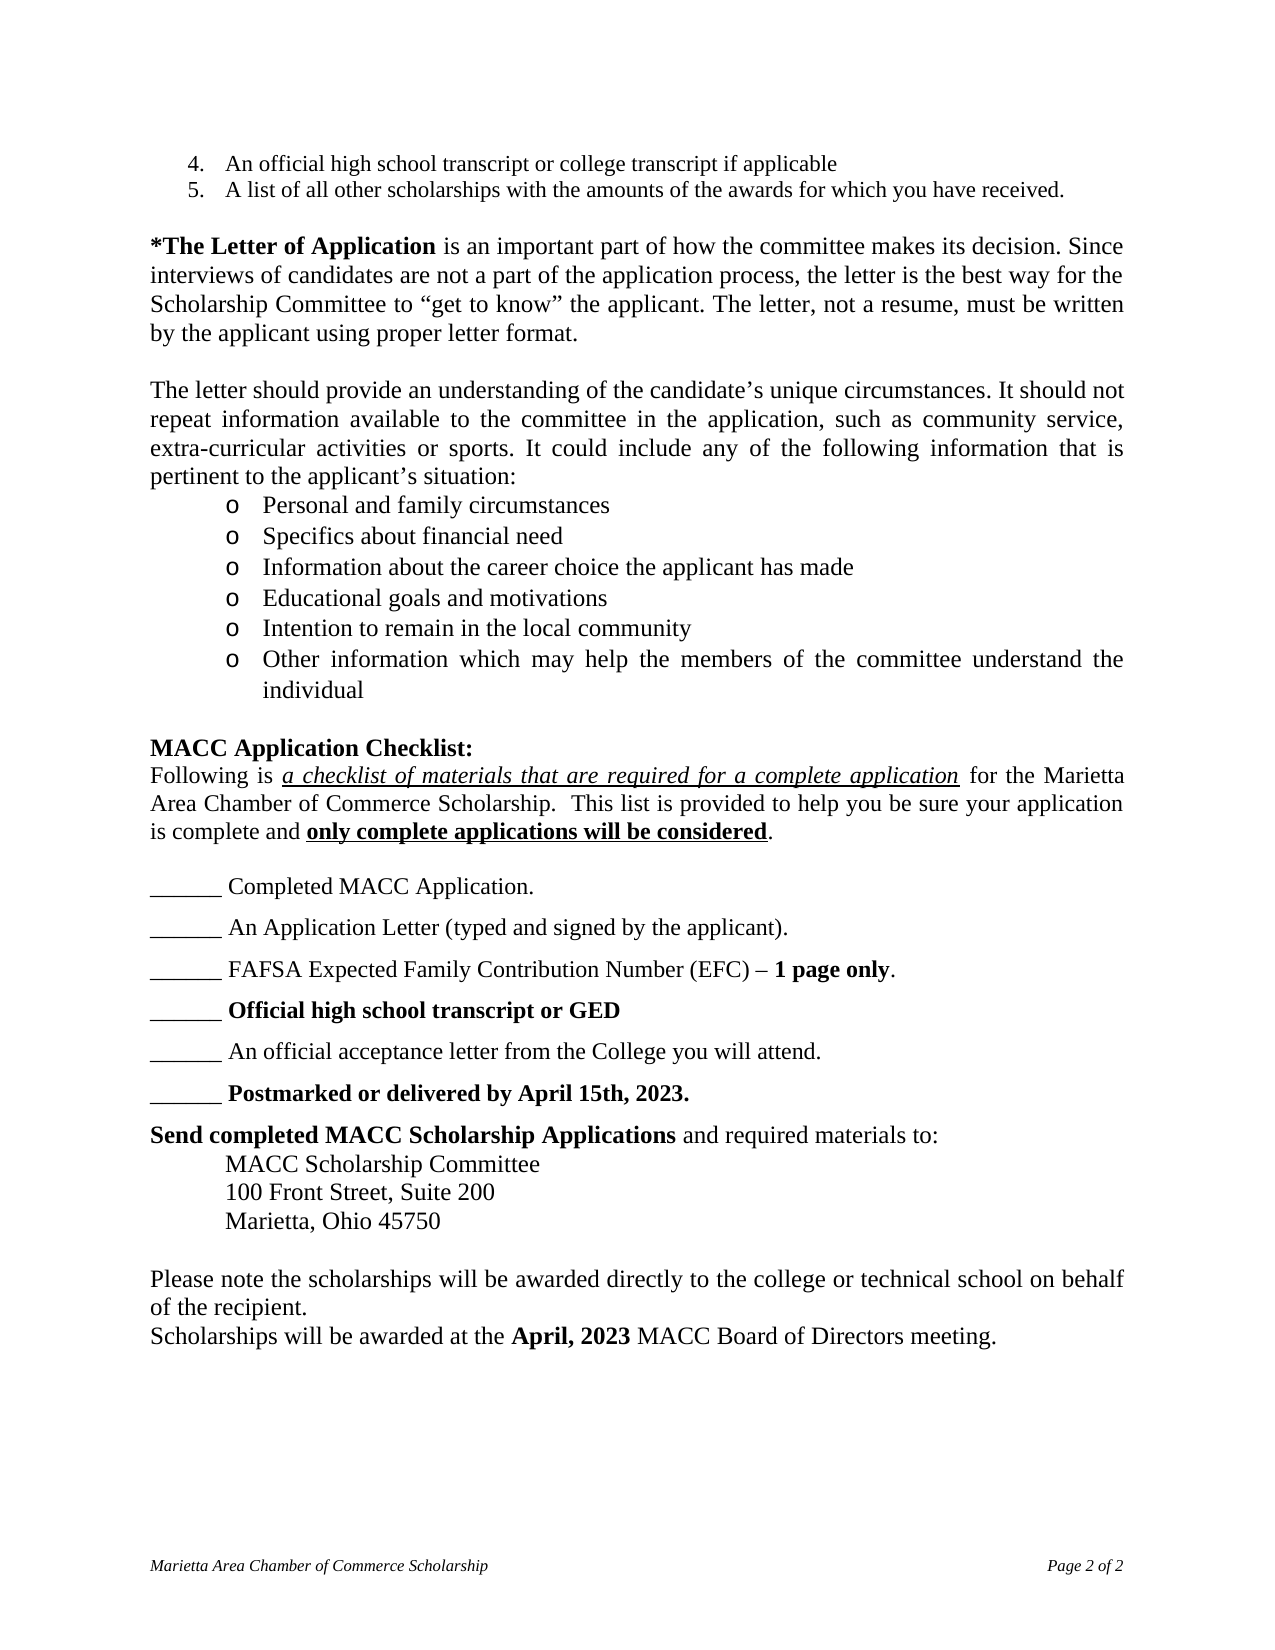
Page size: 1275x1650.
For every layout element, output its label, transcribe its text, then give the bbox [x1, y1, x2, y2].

text ______ An Application Letter (typed and signed by the applicant). [150, 913, 1125, 941]
text ______ FAFSA Expected Family Contribution Number (EFC) – 1 page only. [150, 954, 1125, 982]
text Scholarships will be awarded at the April, 2023 MACC Board of Directors meeting. [150, 1321, 1125, 1350]
list Personal and family circumstances [225, 490, 1125, 521]
text 100 Front Street, Suite 200 [150, 1177, 1125, 1206]
text MACC Scholarship Committee [150, 1149, 1125, 1177]
text Please note the scholarships will be awarded directly to the college or technical school on behalf of the recipient. [150, 1264, 1125, 1321]
list Specifics about financial need [225, 521, 1125, 552]
text The letter should provide an understanding of the candidate’s unique circumstances. It should not repeat information available to the committee in the application, such as community service, extra-curricular activities or sports. It could include any of the following information that is pertinent to the applicant’s situation: [150, 375, 1125, 490]
text Following is a checklist of materials that are required for a complete application for the Marietta Area Chamber of Commerce Scholarship. This list is provided to help you be sure your application is complete and only complete applications will be considered. [150, 761, 1125, 844]
list An official high school transcript or college transcript if applicable [187, 150, 1125, 176]
text ______ Completed MACC Application. [150, 872, 1125, 899]
text *The Letter of Application is an important part of how the committee makes its decision. Since interviews of candidates are not a part of the application process, the letter is the best way for the Scholarship Committee to “get to know” the applicant. The letter, not a resume, must be written by the applicant using proper letter format. [150, 231, 1125, 346]
text Send completed MACC Scholarship Applications and required materials to: [150, 1120, 1125, 1149]
list A list of all other scholarships with the amounts of the awards for which you have received. [187, 176, 1125, 203]
list Other information which may help the members of the committee understand the individual [225, 644, 1125, 704]
text Marietta, Ohio 45750 [150, 1206, 1125, 1235]
list Intention to remain in the local community [225, 613, 1125, 644]
list Educational goals and motivations [225, 583, 1125, 613]
text ______ An official acceptance letter from the College you will attend. [150, 1037, 1125, 1065]
text ______ Postmarked or delivered by April 15th, 2023. [150, 1079, 1125, 1106]
text ______ Official high school transcript or GED [150, 996, 1162, 1023]
list Information about the career choice the applicant has made [225, 552, 1125, 583]
text MACC Application Checklist: [150, 733, 1125, 761]
